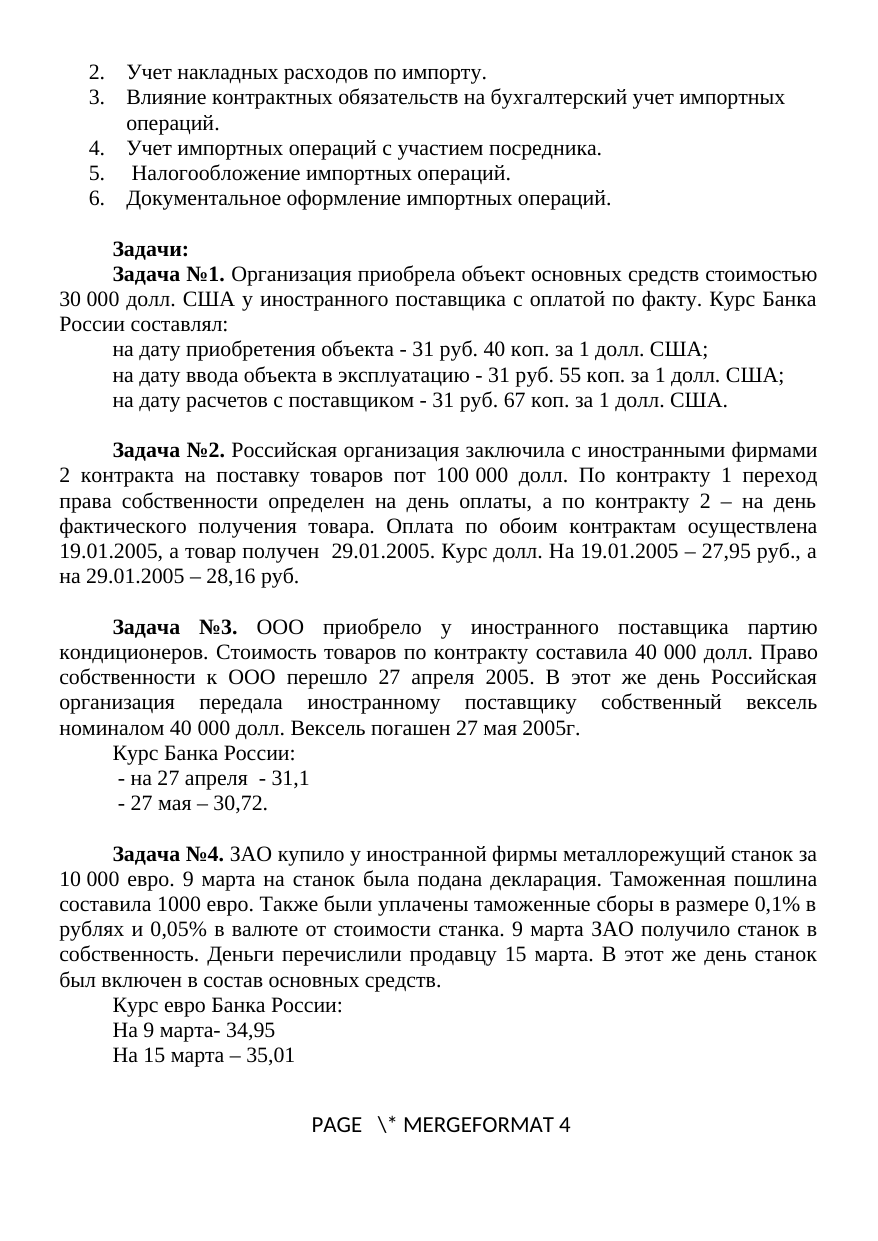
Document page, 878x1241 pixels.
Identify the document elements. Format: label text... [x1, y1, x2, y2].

text На 9 марта- 34,95 [59, 1017, 856, 1042]
text на дату приобретения объекта - 31 руб. 40 коп. за 1 долл. США; [59, 336, 818, 362]
text Задача №4. ЗАО купило у иностранной фирмы металлорежущий станок за 10 000 евро. 9 марта на станок была подана декларация. Таможенная пошлина составила 1000 евро. Также были уплачены таможенные сборы в размере 0,1% в рублях и 0,05% в валюте от стоимости станка. 9 марта ЗАО получило станок в собственность. Деньги перечислили продавцу 15 марта. В этот же день станок был включен в состав основных средств. [59, 841, 818, 992]
text Задача №2. Российская организация заключила с иностранными фирмами 2 контракта на поставку товаров пот 100 000 долл. По контракту 1 переход права собственности определен на день оплаты, а по контракту 2 – на день фактического получения товара. Оплата по обоим контрактам осуществлена 19.01.2005, а товар получен 29.01.2005. Курс долл. На 19.01.2005 – 27,95 руб., а на 29.01.2005 – 28,16 руб. [59, 437, 818, 588]
list Учет импортных операций с участием посредника. [88, 135, 818, 160]
text - на 27 апреля - 31,1 [59, 765, 818, 790]
list Учет накладных расходов по импорту. [88, 59, 818, 84]
text На 15 марта – 35,01 [59, 1042, 856, 1067]
list Налогообложение импортных операций. [88, 160, 818, 185]
text Задача №3. ООО приобрело у иностранного поставщика партию кондиционеров. Стоимость товаров по контракту составила 40 000 долл. Право собственности к ООО перешло 27 апреля 2005. В этот же день Российская организация передала иностранному поставщику собственный вексель номиналом 40 000 долл. Вексель погашен 27 мая 2005г. [59, 614, 818, 740]
list Документальное оформление импортных операций. [88, 185, 818, 210]
text Задачи: [59, 236, 856, 261]
text на дату ввода объекта в эксплуатацию - 31 руб. 55 коп. за 1 долл. США; [59, 362, 818, 387]
text Задача №1. Организация приобрела объект основных средств стоимостью 30 000 долл. США у иностранного поставщика с оплатой по факту. Курс Банка России составлял: [59, 261, 818, 336]
list Влияние контрактных обязательств на бухгалтерский учет импортных операций. [88, 84, 818, 135]
text на дату расчетов с поставщиком - 31 руб. 67 коп. за 1 долл. США. [59, 387, 818, 412]
text - 27 мая – 30,72. [59, 790, 818, 815]
text Курс Банка России: [59, 740, 818, 765]
text Курс евро Банка России: [59, 992, 856, 1017]
